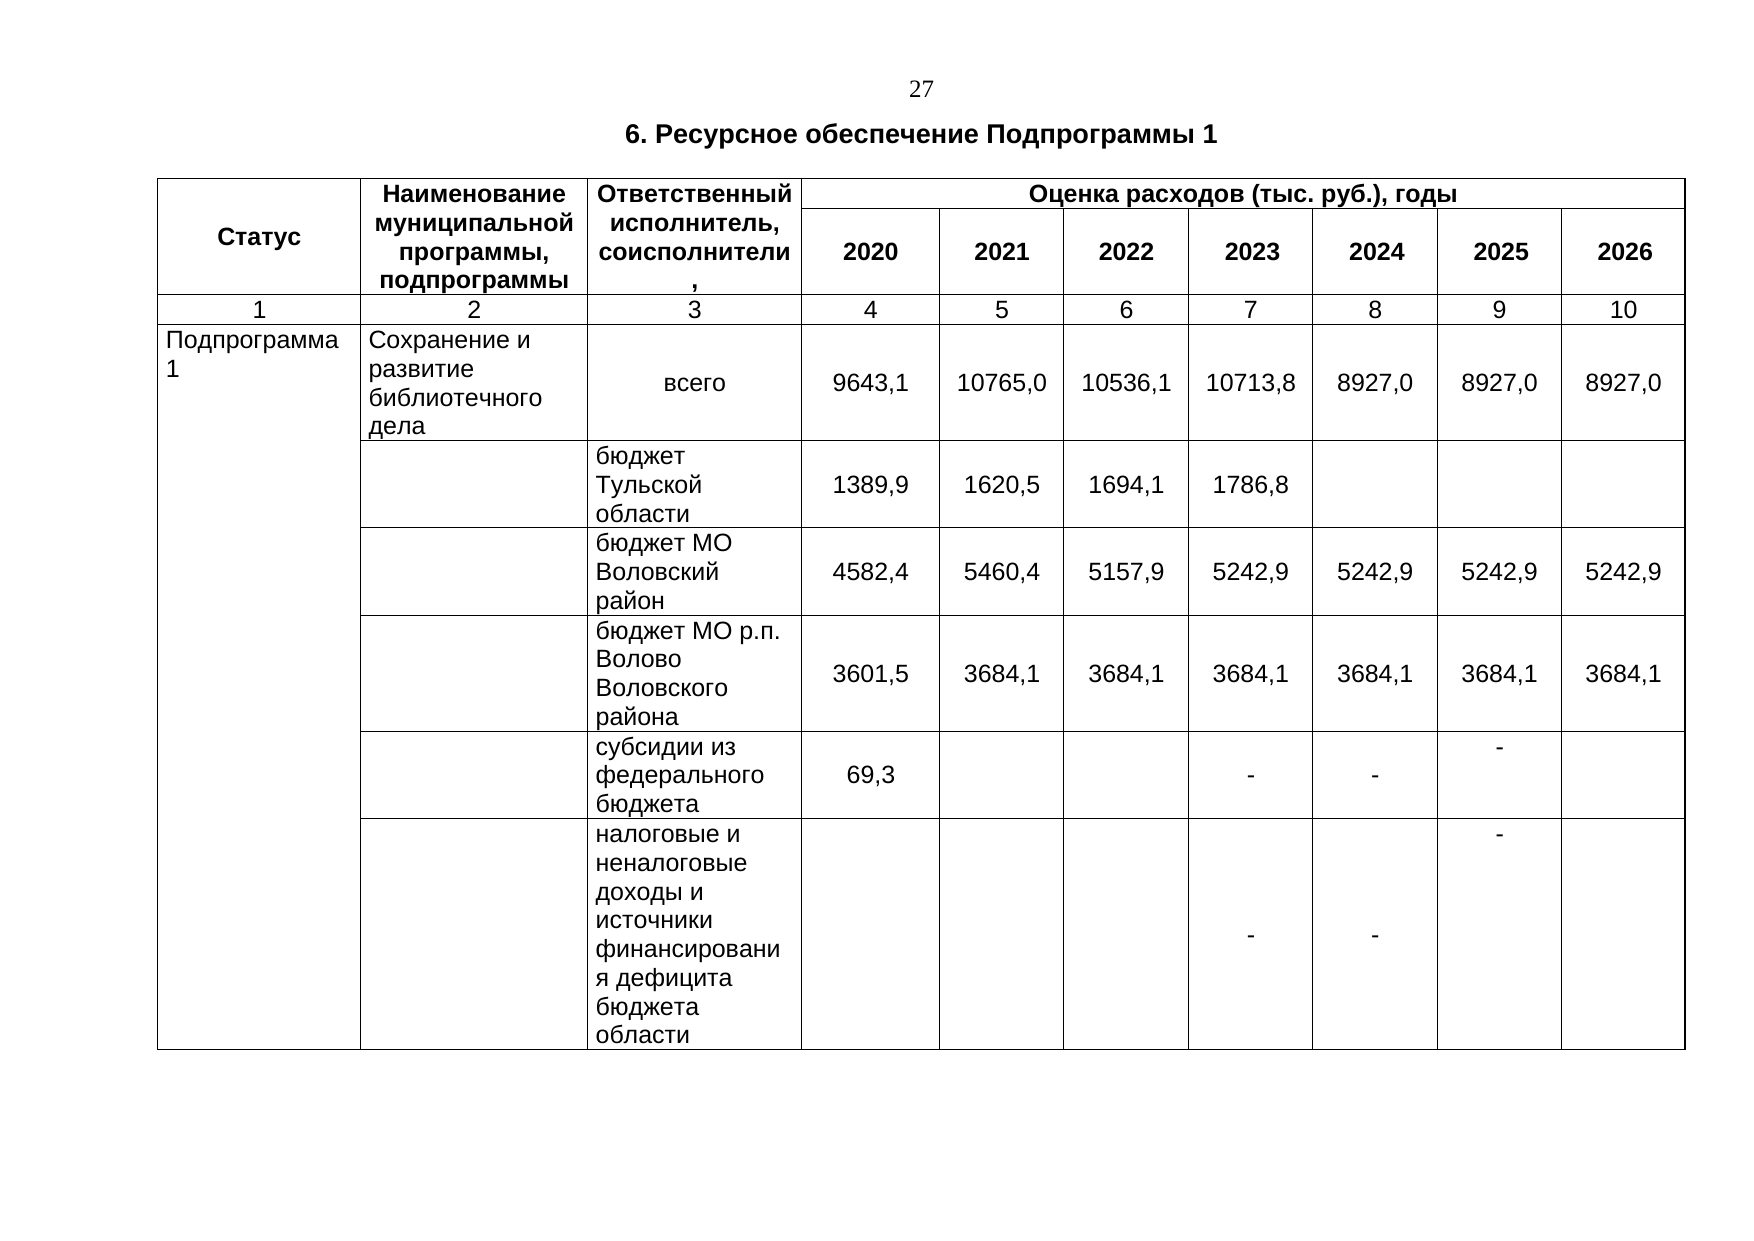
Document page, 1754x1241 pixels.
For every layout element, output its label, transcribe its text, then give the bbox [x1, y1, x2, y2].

table_cell 9643,1 [802, 325, 939, 440]
table_cell 10536,1 [1064, 325, 1188, 440]
table_cell 3 [588, 295, 801, 324]
table_cell 4582,4 [802, 528, 939, 614]
table_cell Сохранение и развитие библиотечного дела [361, 325, 587, 440]
table_cell 1620,5 [940, 441, 1063, 527]
table_cell 6 [1064, 295, 1188, 324]
table_cell - [1189, 819, 1312, 1049]
table_cell субсидии из федерального бюджета [588, 732, 801, 818]
table_cell - [1438, 819, 1561, 1049]
table_cell 3684,1 [1189, 616, 1312, 731]
table_cell 9 [1438, 295, 1561, 324]
table_cell 1 [158, 295, 360, 324]
table_cell бюджет МО Воловский район [588, 528, 801, 614]
table_header Оценка расходов (тыс. руб.), годы [802, 179, 1684, 208]
table_cell [1562, 819, 1684, 1049]
table_cell [1562, 441, 1684, 527]
table_cell 5460,4 [940, 528, 1063, 614]
table_cell 2024 [1313, 209, 1437, 294]
table_cell 69,3 [802, 732, 939, 818]
table_cell 5242,9 [1562, 528, 1684, 614]
text 6. Ресурсное обеспечение Подпрограммы 1 [177, 118, 1665, 149]
table_cell [361, 732, 587, 818]
table_cell 3684,1 [1064, 616, 1188, 731]
table_cell 10765,0 [940, 325, 1063, 440]
table_cell - [1313, 819, 1437, 1049]
table_cell всего [588, 325, 801, 440]
table_cell 3601,5 [802, 616, 939, 731]
table_cell 5242,9 [1438, 528, 1561, 614]
table_cell 8 [1313, 295, 1437, 324]
table_cell Подпрограмма 1 [158, 325, 360, 1049]
table_cell 2021 [940, 209, 1063, 294]
table_cell [802, 819, 939, 1049]
table_cell [1438, 441, 1561, 527]
table_header Ответственный исполнитель, соисполнители, [588, 179, 801, 294]
table_cell [1064, 819, 1188, 1049]
table_cell [361, 819, 587, 1049]
table_cell 10713,8 [1189, 325, 1312, 440]
table_cell - [1189, 732, 1312, 818]
table_cell 5242,9 [1313, 528, 1437, 614]
table_cell 8927,0 [1438, 325, 1561, 440]
table_cell 1389,9 [802, 441, 939, 527]
table_cell 2020 [802, 209, 939, 294]
table_cell [1562, 732, 1684, 818]
table_header Наименование муниципальной программы, подпрограммы [361, 179, 587, 294]
table_cell 2 [361, 295, 587, 324]
table_cell 3684,1 [1438, 616, 1561, 731]
table_cell 2022 [1064, 209, 1188, 294]
table_cell 5157,9 [1064, 528, 1188, 614]
table_cell бюджет МО р.п. Волово Воловского района [588, 616, 801, 731]
table_cell налоговые и неналоговые доходы и источники финансирования дефицита бюджета области [588, 819, 801, 1049]
table_cell 7 [1189, 295, 1312, 324]
table_cell 5 [940, 295, 1063, 324]
table_cell 8927,0 [1313, 325, 1437, 440]
table_cell 5242,9 [1189, 528, 1312, 614]
table_cell [1313, 441, 1437, 527]
table_cell - [1313, 732, 1437, 818]
table_cell [361, 528, 587, 614]
table_cell 2026 [1562, 209, 1684, 294]
table_cell бюджет Тульской области [588, 441, 801, 527]
table_cell - [1438, 732, 1561, 818]
table_cell 3684,1 [1562, 616, 1684, 731]
table_cell 2025 [1438, 209, 1561, 294]
table_cell [940, 819, 1063, 1049]
table_cell [940, 732, 1063, 818]
table_cell [361, 441, 587, 527]
table_cell 3684,1 [940, 616, 1063, 731]
table_cell 8927,0 [1562, 325, 1684, 440]
table_cell [361, 616, 587, 731]
table_header Статус [158, 179, 360, 294]
table_cell 2023 [1189, 209, 1312, 294]
table_cell 3684,1 [1313, 616, 1437, 731]
table_cell [1064, 732, 1188, 818]
table_cell 1786,8 [1189, 441, 1312, 527]
table_cell 1694,1 [1064, 441, 1188, 527]
table_cell 4 [802, 295, 939, 324]
table_cell 10 [1562, 295, 1684, 324]
